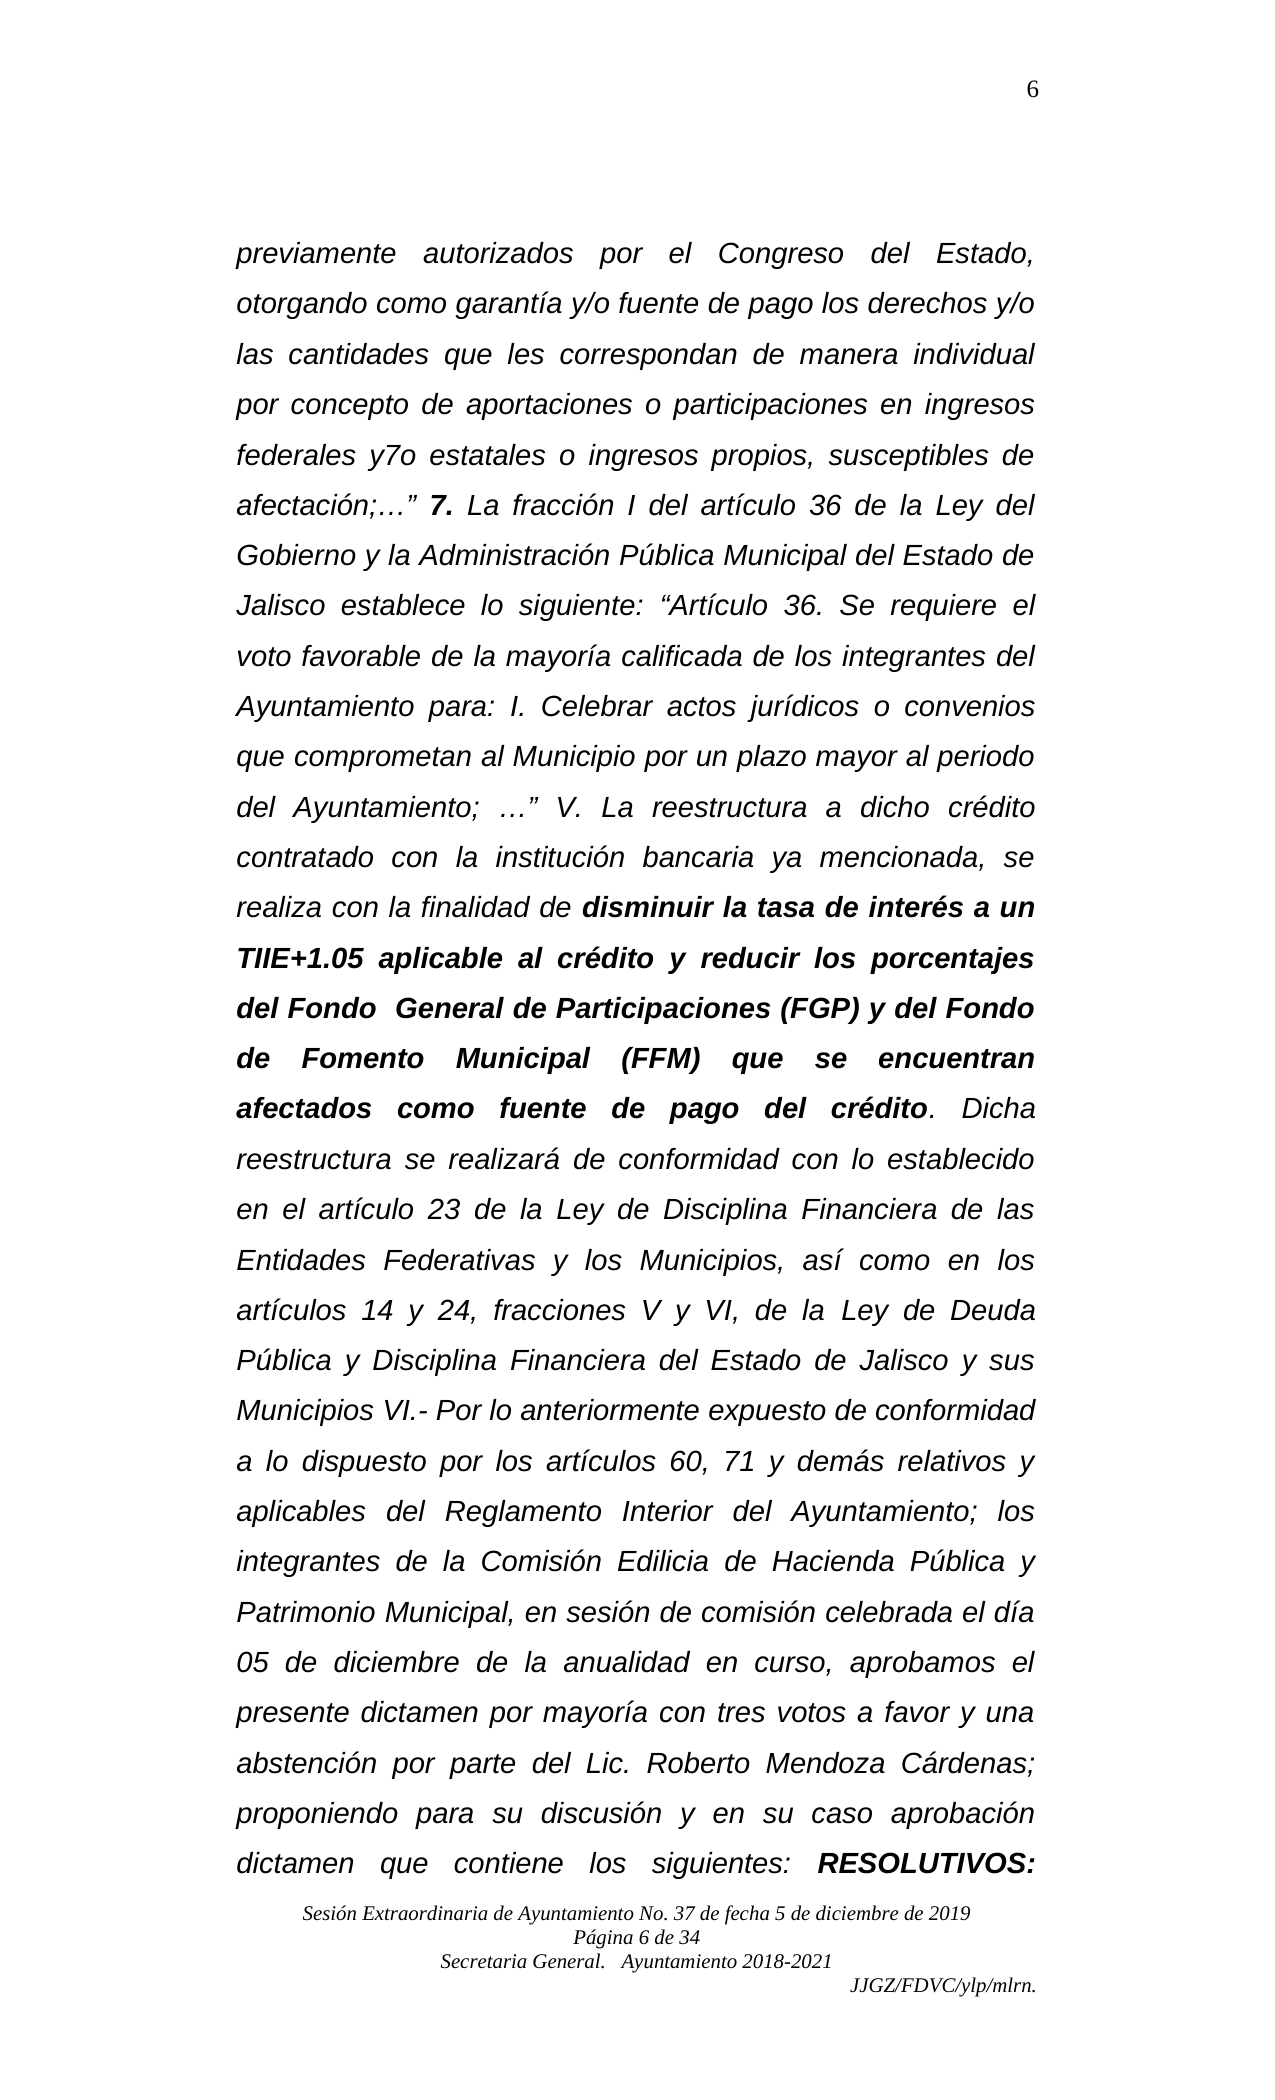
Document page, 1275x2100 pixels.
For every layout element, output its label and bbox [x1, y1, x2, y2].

text [236, 236, 1039, 1880]
